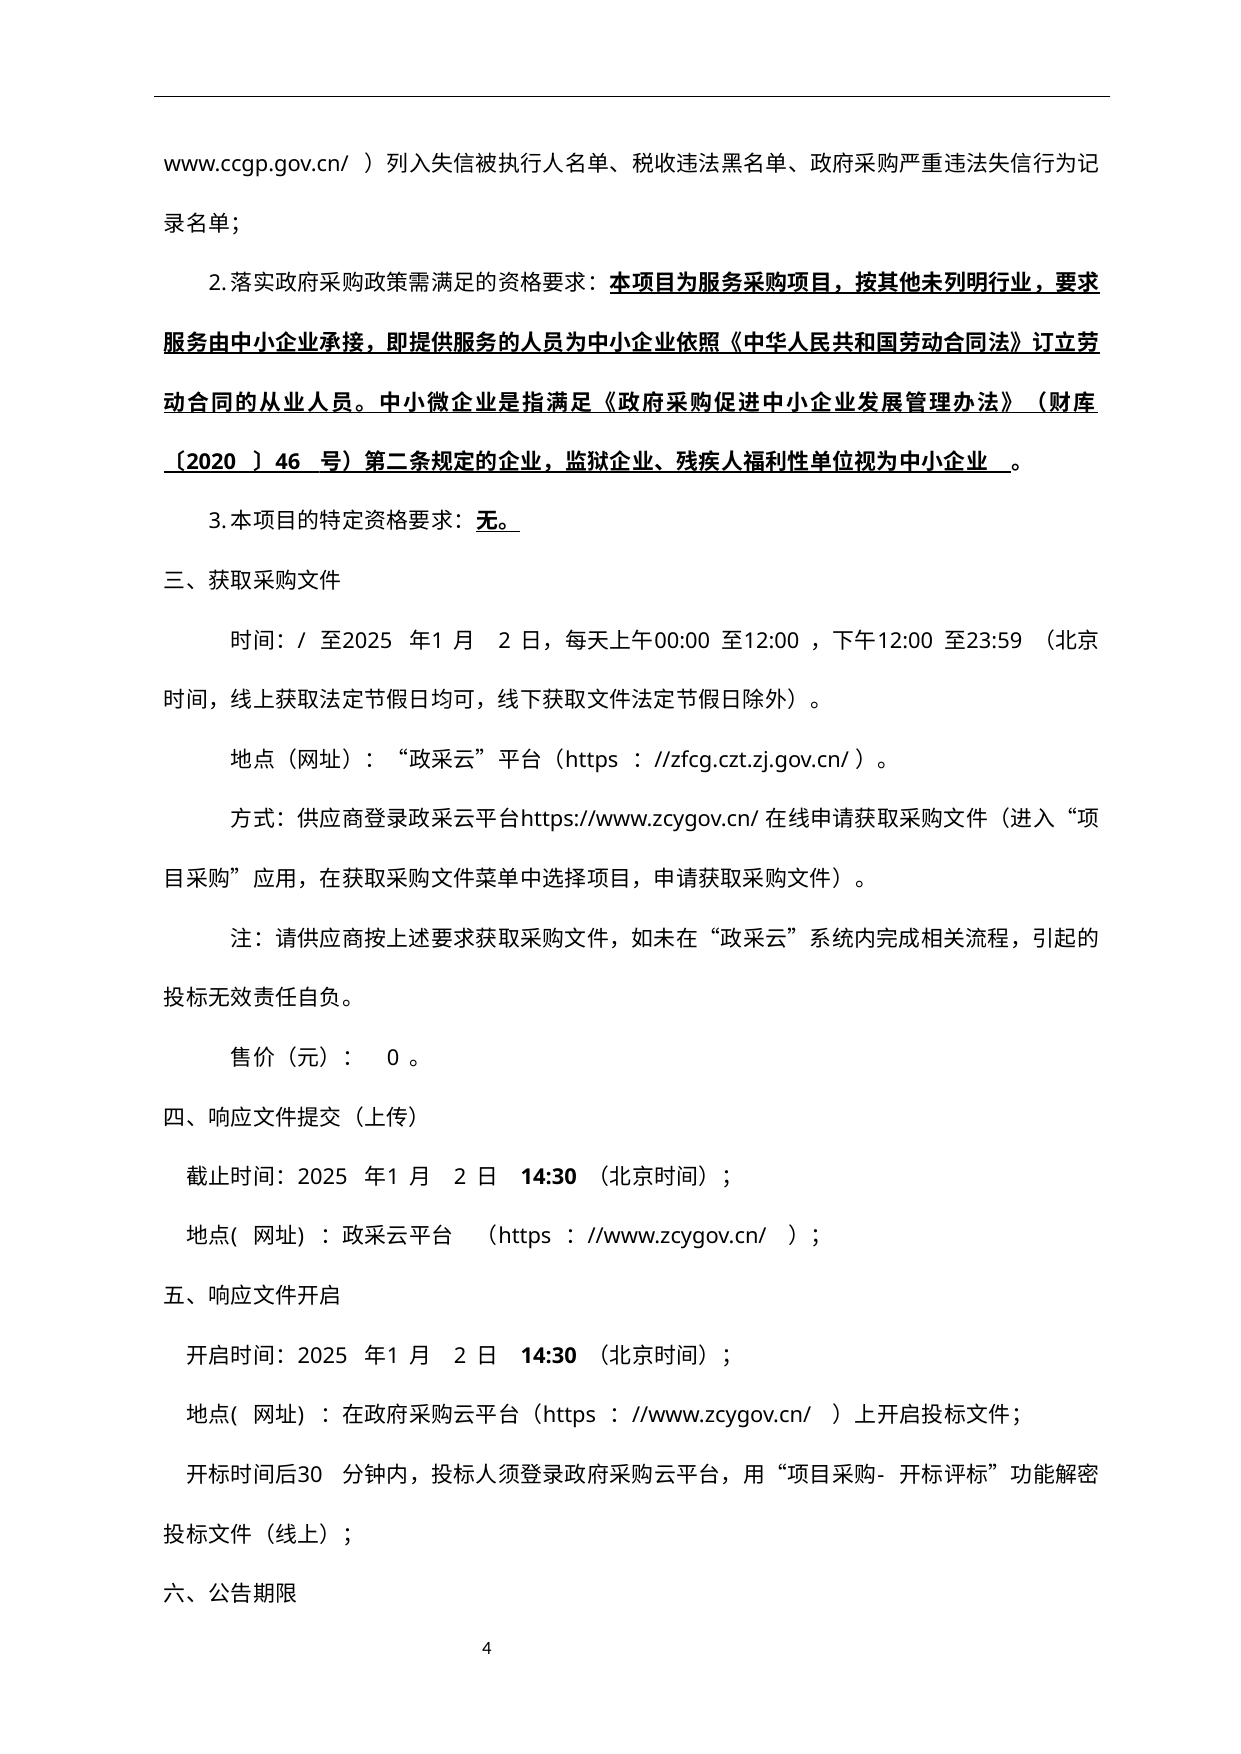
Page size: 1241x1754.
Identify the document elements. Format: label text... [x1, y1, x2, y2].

text 2.落实政府采购政策需满足的资格要求：本项目为服务采购项目，按其他未列明行业，要求服务由中小企业承接，即提供服务的人员为中小企业依照《中华人民共和国劳动合同法》订立劳动合同的从业人员。中小微企业是指满足《政府采购促进中小企业发展管理办法》（财库〔2020〕46 号）第二条规定的企业，监狱企业、残疾人福利性单位视为中小企业 。 [164, 354, 1100, 490]
text 方式：供应商登录政采云平台https://www.zcygov.cn/在线申请获取采购文件（进入“项目采购”应用，在获取采购文件菜单中选择项目，申请获取采购文件）。 [164, 788, 1100, 907]
text 2.落实政府采购政策需满足的资格要求：本项目为服务采购项目，按其他未列明行业，要求服务由中小企业承接，即提供服务的人员为中小企业依照《中华人民共和国劳动合同法》订立劳动合同的从业人员。中小微企业是指满足《政府采购促进中小企业发展管理办法》（财库〔2020〕46 号）第二条规定的企业，监狱企业、残疾人福利性单位视为中小企业 。 [164, 251, 1100, 352]
text 注：请供应商按上述要求获取采购文件，如未在“政采云”系统内完成相关流程，引起的投标无效责任自负。 [164, 907, 1100, 1026]
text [164, 132, 1100, 251]
list 响应文件开启 [164, 1264, 1100, 1324]
text 地点(网址)：在政府采购云平台（https：//www.zcygov.cn/）上开启投标文件； [164, 1383, 1100, 1443]
text 售价（元）： 0。 [164, 1026, 1100, 1086]
text 地点(网址)：政采云平台 （https：//www.zcygov.cn/）； [164, 1205, 1100, 1264]
text 六、公告期限 [164, 1562, 1100, 1622]
text 开标时间后30分钟内，投标人须登录政府采购云平台，用“项目采购-开标评标”功能解密投标文件（线上）； [164, 1443, 1100, 1562]
text 3.本项目的特定资格要求：无。 [164, 490, 1100, 549]
text 四、响应文件提交（上传） [164, 1086, 1100, 1145]
text 三、获取采购文件 [164, 549, 1100, 609]
text 截止时间：2025年1 月 2 日 14:30（北京时间）； [164, 1145, 1100, 1205]
text 开启时间：2025年1 月 2 日 14:30（北京时间）； [164, 1324, 1100, 1383]
text 时间：/至2025年1 月 2 日，每天上午00:00至12:00，下午12:00至23:59（北京时间，线上获取法定节假日均可，线下获取文件法定节假日除外）。 [164, 609, 1100, 728]
text 地点（网址）：“政采云”平台（https：//zfcg.czt.zj.gov.cn/）。 [164, 728, 1100, 788]
